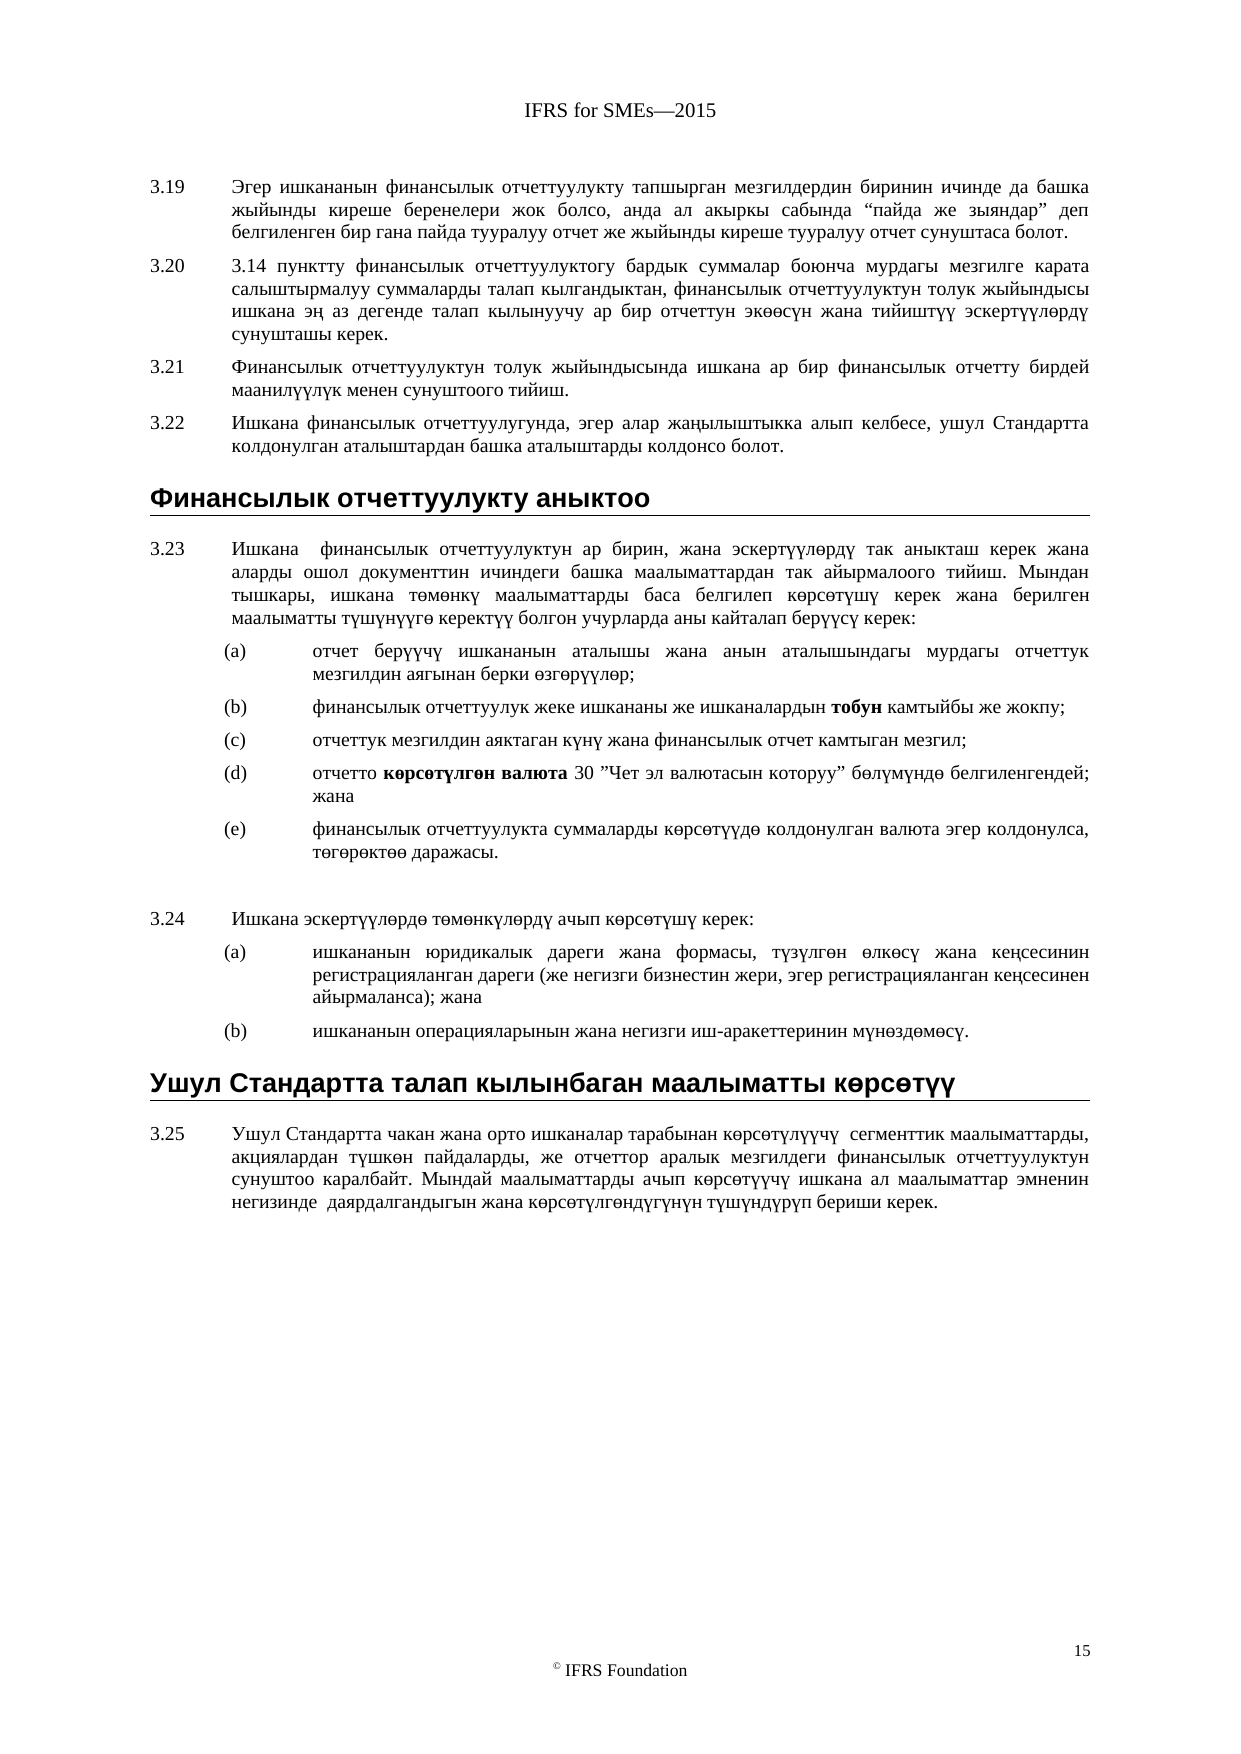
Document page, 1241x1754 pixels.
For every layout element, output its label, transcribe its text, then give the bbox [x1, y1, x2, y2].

text (а) ишкананын юридикалык дареги жана формасы, түзүлгөн өлкөсү жана кеңсесинин регистрацияланган дареги (же негизги бизнестин жери, эгер регистрацияланган кеңсесинен айырмаланса); жана [224, 940, 1090, 1008]
text 3.20 3.14 пунктту финансылык отчеттуулуктогу бардык суммалар боюнча мурдагы мезгилге карата салыштырмалуу суммаларды талап кылгандыктан, финансылык отчеттуулуктун толук жыйындысы ишкана эң аз дегенде талап кылынуучу ар бир отчеттун экөөсүн жана тийиштүү эскертүүлөрдү сунушташы керек. [150, 254, 1090, 345]
text (b) финансылык отчеттуулук жеке ишкананы же ишканалардын тобун камтыйбы же жокпу; [224, 695, 1090, 718]
text 3.21 Финансылык отчеттуулуктун толук жыйындысында ишкана ар бир финансылык отчетту бирдей маанилүүлүк менен сунуштоого тийиш. [150, 355, 1090, 401]
title Финансылык отчеттуулукту аныктоо [150, 482, 1090, 515]
text 3.23 Ишкана финансылык отчеттуулуктун ар бирин, жана эскертүүлөрдү так аныкташ керек жана аларды ошол документтин ичиндеги башка маалыматтардан так айырмалоого тийиш. Мындан тышкары, ишкана төмөнкү маалыматтарды баса белгилеп көрсөтүшү керек жана берилген маалыматты түшүнүүгө керектүү болгон учурларда аны кайталап берүүсү керек: [150, 537, 1090, 628]
text 3.25 Ушул Стандартта чакан жана орто ишканалар тарабынан көрсөтүлүүчү сегменттик маалыматтарды, акциялардан түшкөн пайдаларды, же отчеттор аралык мезгилдеги финансылык отчеттуулуктун сунуштоо каралбайт. Мындай маалыматтарды ачып көрсөтүүчү ишкана ал маалыматтар эмненин негизинде даярдалгандыгын жана көрсөтүлгөндүгүнүн түшүндүрүп бериши керек. [150, 1122, 1090, 1213]
text 3.24 Ишкана эскертүүлөрдө төмөнкүлөрдү ачып көрсөтүшү керек: [150, 907, 1090, 929]
text (b) ишкананын операцияларынын жана негизги иш-аракеттеринин мүнөздөмөсү. [224, 1019, 1090, 1042]
text 3.22 Ишкана финансылык отчеттуулугунда, эгер алар жаңылыштыкка алып келбесе, ушул Стандартта колдонулган аталыштардан башка аталыштарды колдонсо болот. [150, 411, 1090, 457]
text (а) отчет берүүчү ишкананын аталышы жана анын аталышындагы мурдагы отчеттук мезгилдин аягынан берки өзгөрүүлөр; [224, 639, 1090, 684]
text 3.19 Эгер ишкананын финансылык отчеттуулукту тапшырган мезгилдердин биринин ичинде да башка жыйынды киреше беренелери жок болсо, анда ал акыркы сабында “пайда же зыяндар” деп белгиленген бир гана пайда тууралуу отчет же жыйынды киреше тууралуу отчет сунуштаса болот. [150, 175, 1090, 243]
text (d) отчетто көрсөтүлгөн валюта 30 ”Чет эл валютасын которуу” бөлүмүндө белгиленгендей; жана [224, 761, 1090, 807]
text (c) отчеттук мезгилдин аяктаган күнү жана финансылык отчет камтыган мезгил; [224, 728, 1090, 751]
title Ушул Стандартта талап кылынбаган маалыматты көрсөтүү [150, 1067, 1090, 1100]
text (e) финансылык отчеттуулукта суммаларды көрсөтүүдө колдонулган валюта эгер колдонулса, төгөрөктөө даражасы. [224, 817, 1090, 863]
